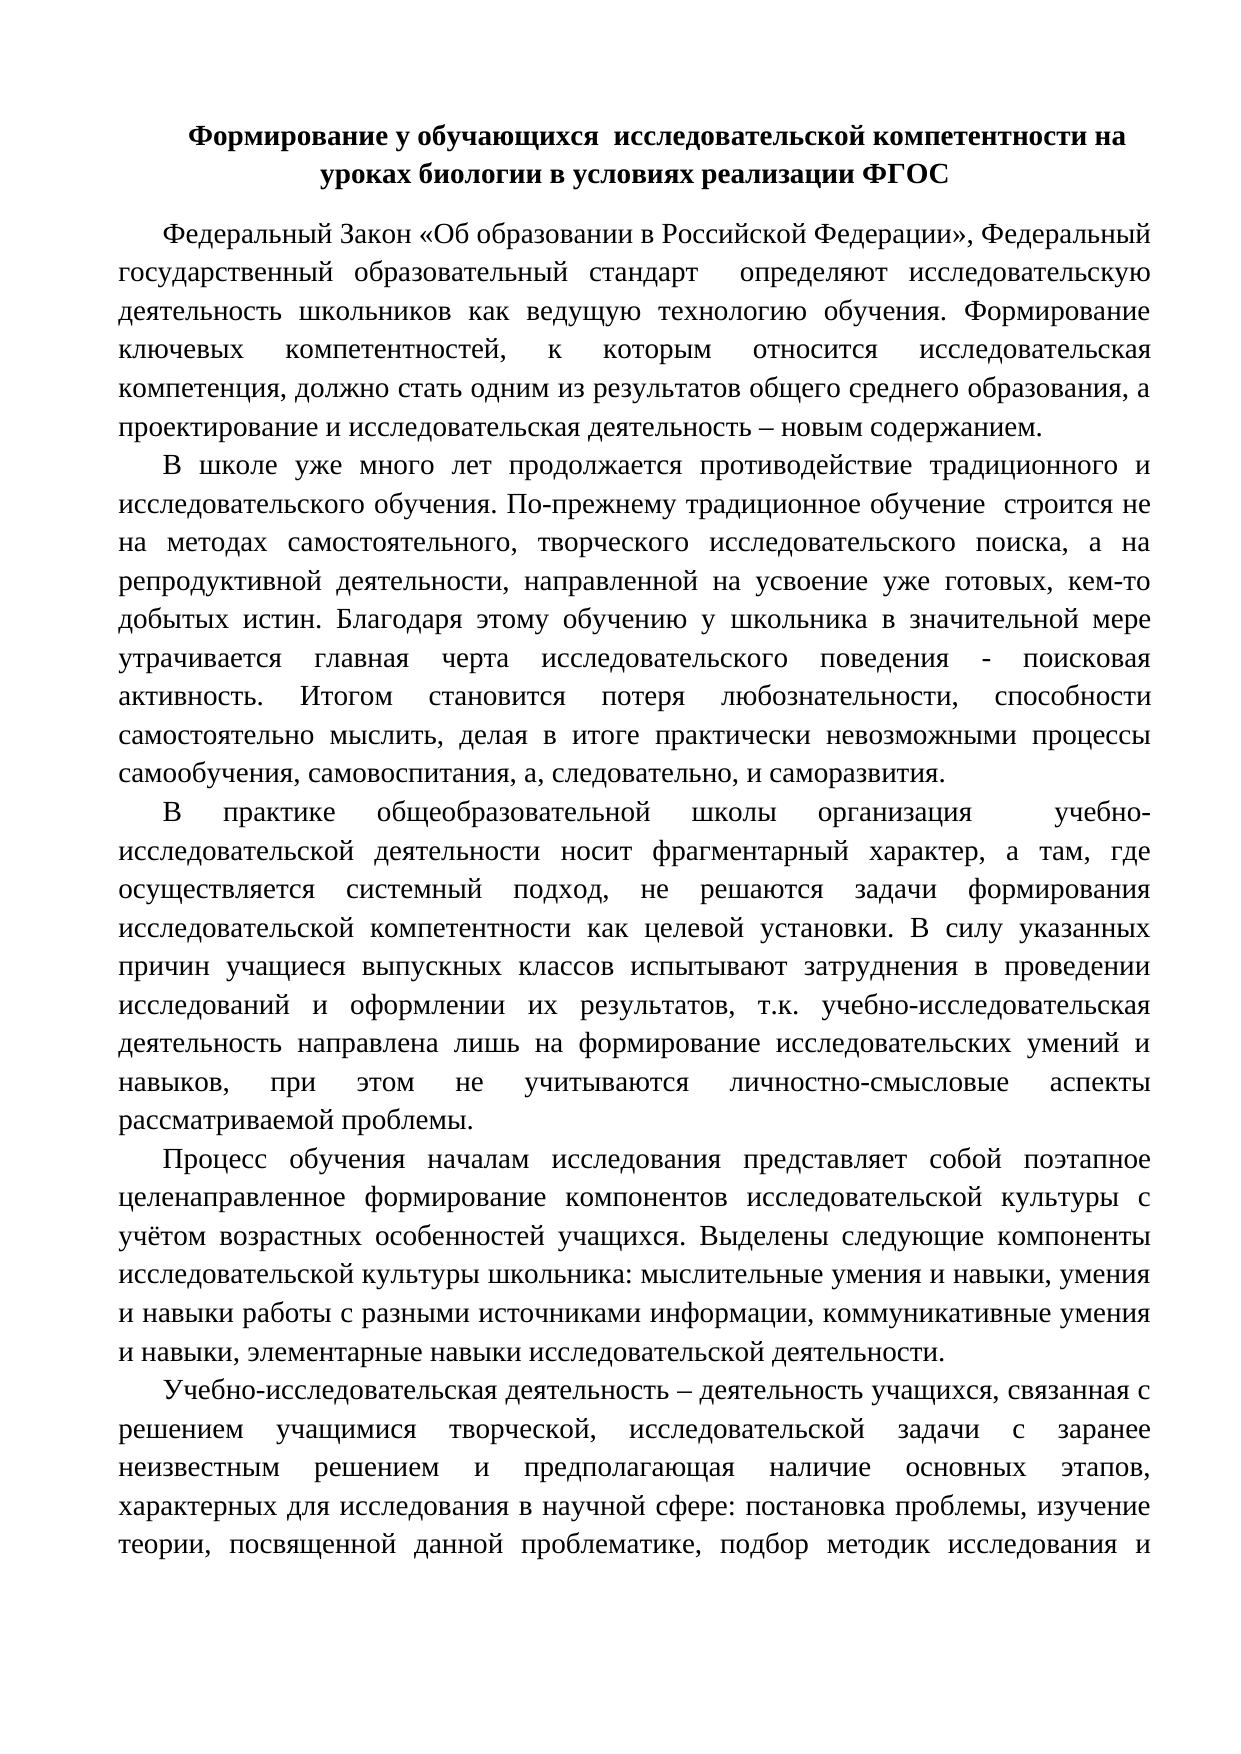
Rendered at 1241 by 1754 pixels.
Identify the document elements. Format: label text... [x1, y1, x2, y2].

text В практике общеобразовательной школы организация учебно-исследовательской деятельности носит фрагментарный характер, а там, где осуществляется системный подход, не решаются задачи формирования исследовательской компетентности как целевой установки. В силу указанных причин учащиеся выпускных классов испытывают затруднения в проведении исследований и оформлении их результатов, т.к. учебно-исследовательская деятельность направлена лишь на формирование исследовательских умений и навыков, при этом не учитываются личностно-смысловые аспекты рассматриваемой проблемы. [118, 794, 1152, 1136]
text Федеральный Закон «Об образовании в Российской Федерации», Федеральный государственный образовательный стандарт определяют исследовательскую деятельность школьников как ведущую технологию обучения. Формирование ключевых компетентностей, к которым относится исследовательская компетенция, должно стать одним из результатов общего среднего образования, а проектирование и исследовательская деятельность – новым содержанием. [118, 216, 1152, 442]
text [118, 1372, 1152, 1560]
text Формирование у обучающихся исследовательской компетентности на уроках биологии в условиях реализации ФГОС [118, 118, 1152, 190]
text В школе уже много лет продолжается противодействие традиционного и исследовательского обучения. По-прежнему традиционное обучение строится не на методах самостоятельного, творческого исследовательского поиска, а на репродуктивной деятельности, направленной на усвоение уже готовых, кем-то добытых истин. Благодаря этому обучению у школьника в значительной мере утрачивается главная черта исследовательского поведения - поисковая активность. Итогом становится потеря любознательности, способности самостоятельно мыслить, делая в итоге практически невозможными процессы самообучения, самовоспитания, а, следовательно, и саморазвития. [118, 447, 1152, 789]
text Процесс обучения началам исследования представляет собой поэтапное целенаправленное формирование компонентов исследовательской культуры с учётом возрастных особенностей учащихся. Выделены следующие компоненты исследовательской культуры школьника: мыслительные умения и навыки, умения и навыки работы с разными источниками информации, коммуникативные умения и навыки, элементарные навыки исследовательской деятельности. [118, 1141, 1152, 1367]
